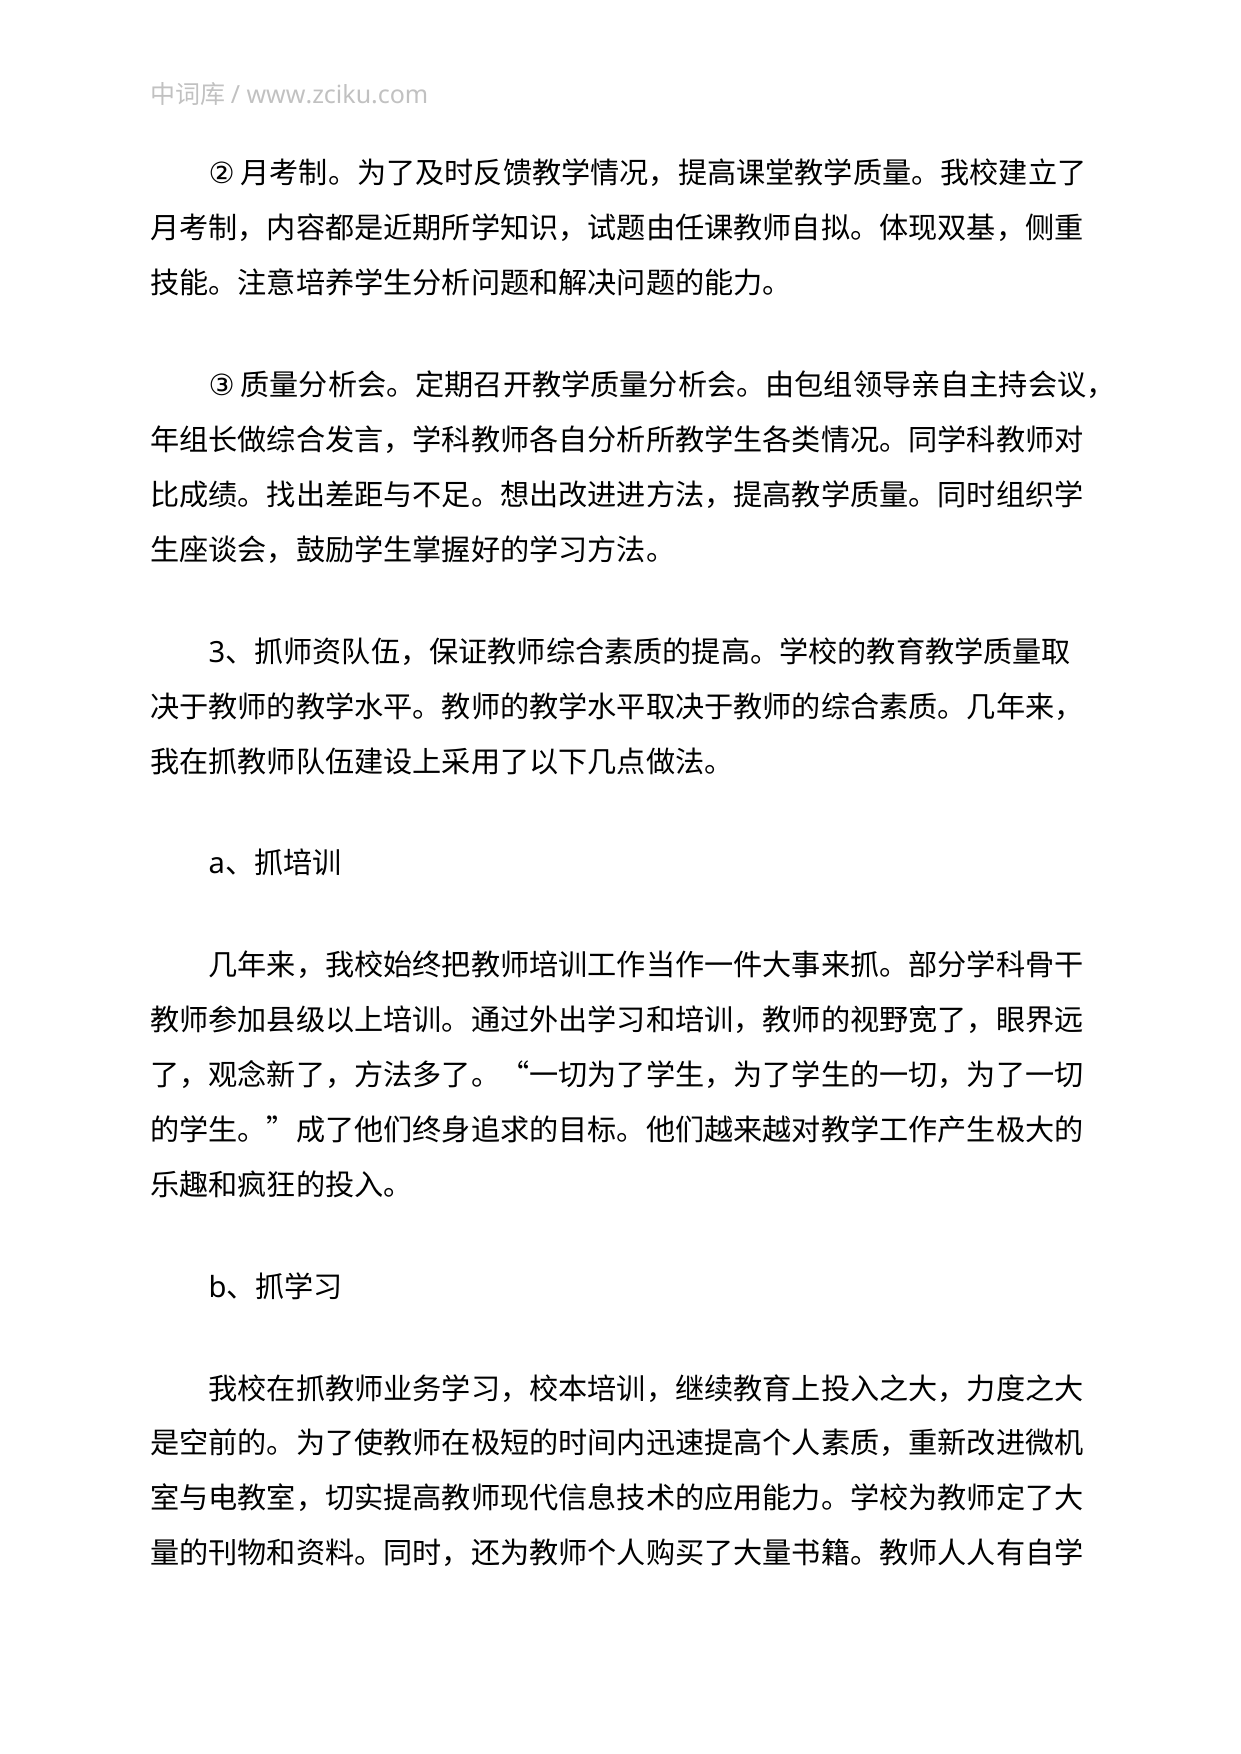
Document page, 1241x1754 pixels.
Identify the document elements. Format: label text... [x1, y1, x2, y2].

text ②月考制。为了及时反馈教学情况，提高课堂教学质量。我校建立了月考制，内容都是近期所学知识，试题由任课教师自拟。体现双基，侧重技能。注意培养学生分析问题和解决问题的能力。 [150, 150, 1090, 302]
text 几年来，我校始终把教师培训工作当作一件大事来抓。部分学科骨干教师参加县级以上培训。通过外出学习和培训，教师的视野宽了，眼界远了，观念新了，方法多了。“一切为了学生，为了学生的一切，为了一切的学生。”成了他们终身追求的目标。他们越来越对教学工作产生极大的乐趣和疯狂的投入。 [150, 942, 1090, 1204]
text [150, 1365, 1090, 1572]
text ③质量分析会。定期召开教学质量分析会。由包组领导亲自主持会议，年组长做综合发言，学科教师各自分析所教学生各类情况。同学科教师对比成绩。找出差距与不足。想出改进进方法，提高教学质量。同时组织学生座谈会，鼓励学生掌握好的学习方法。 [150, 362, 1090, 569]
text 3、抓师资队伍，保证教师综合素质的提高。学校的教育教学质量取决于教师的教学水平。教师的教学水平取决于教师的综合素质。几年来，我在抓教师队伍建设上采用了以下几点做法。 [150, 628, 1090, 780]
text b、抓学习 [150, 1263, 1090, 1306]
text a、抓培训 [150, 840, 1090, 882]
